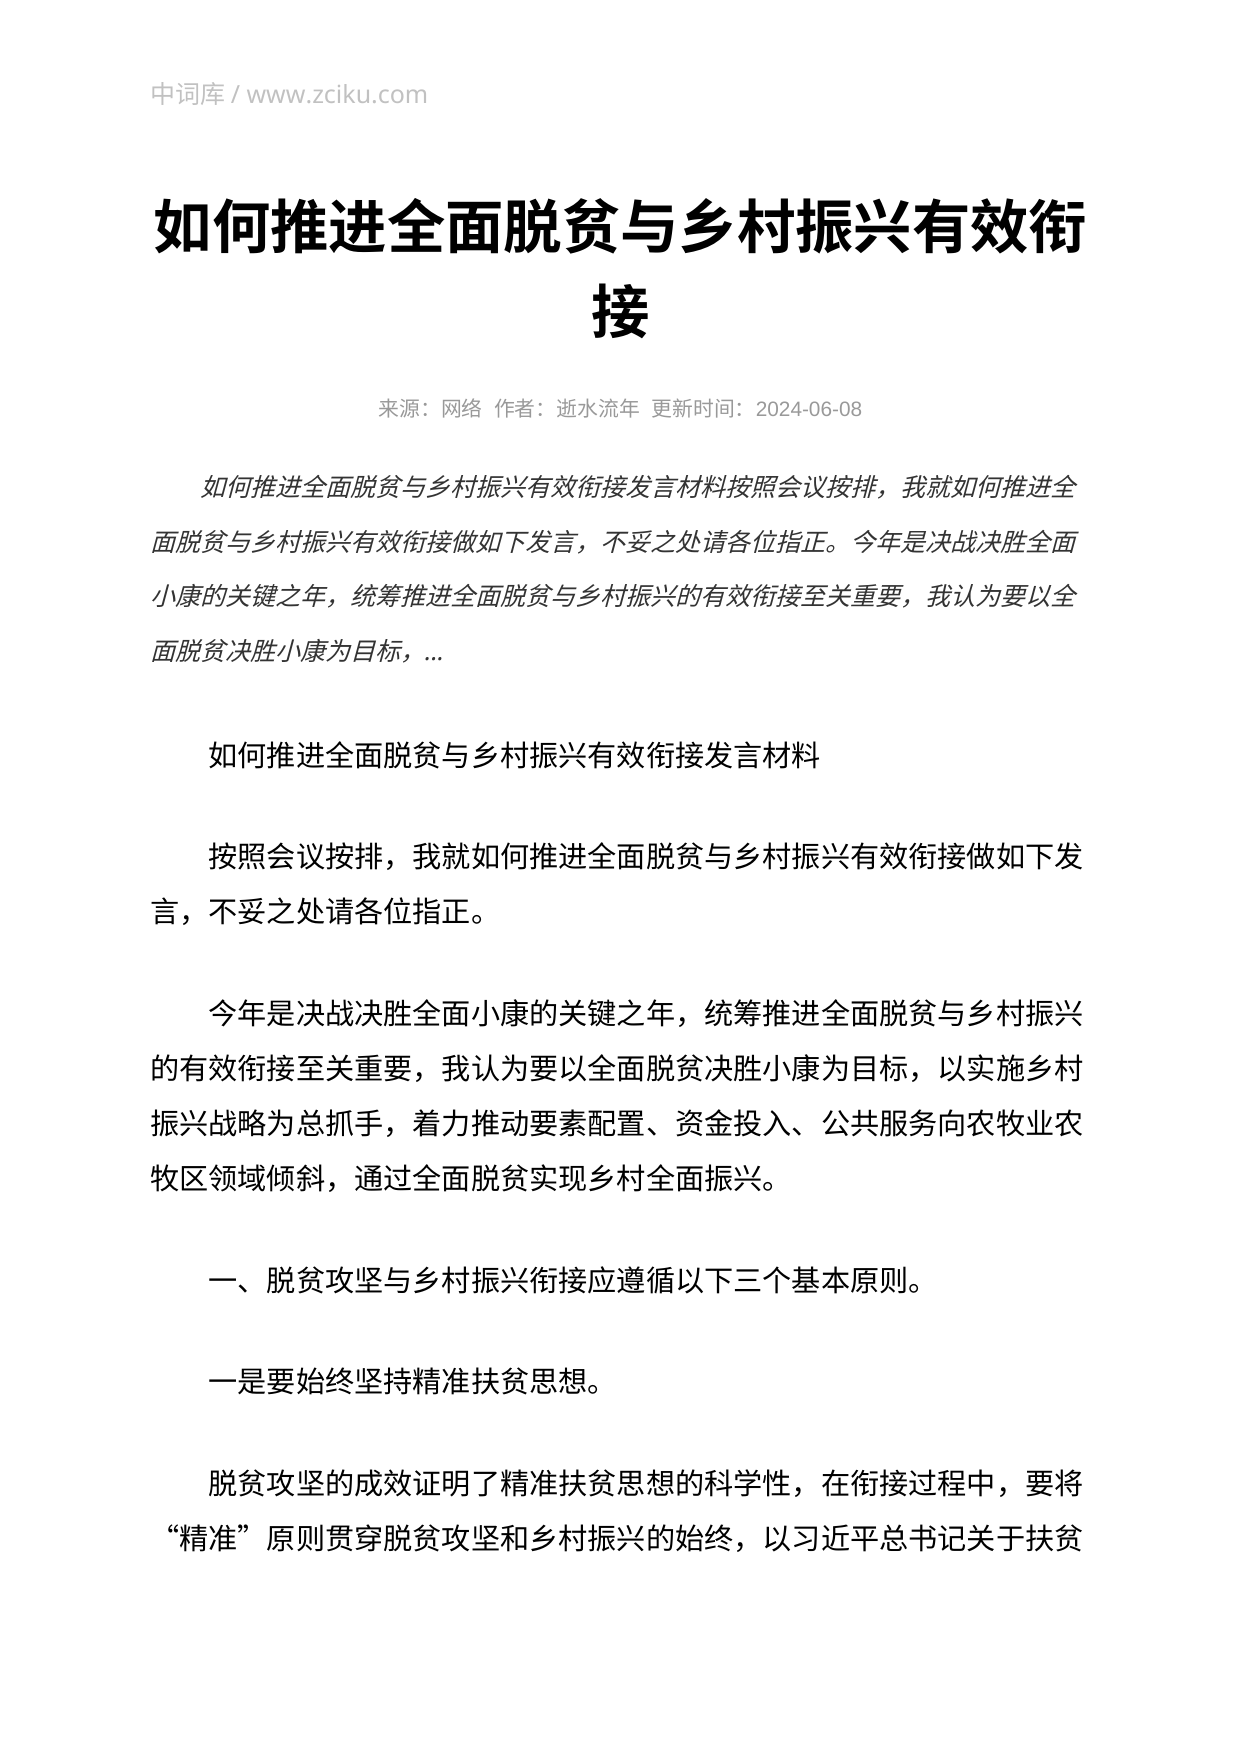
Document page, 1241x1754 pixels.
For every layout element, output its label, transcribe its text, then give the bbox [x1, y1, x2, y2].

text 如何推进全面脱贫与乡村振兴有效衔接发言材料 [150, 732, 1090, 774]
subtitle 如何推进全面脱贫与乡村振兴有效衔接 [150, 181, 1090, 350]
text 按照会议按排，我就如何推进全面脱贫与乡村振兴有效衔接做如下发言，不妥之处请各位指正。 [150, 834, 1090, 931]
text 一是要始终坚持精准扶贫思想。 [150, 1359, 1090, 1401]
text 一、脱贫攻坚与乡村振兴衔接应遵循以下三个基本原则。 [150, 1257, 1090, 1299]
text 来源：网络 作者：逝水流年 更新时间：2024-06-08 [150, 397, 1090, 421]
text 今年是决战决胜全面小康的关键之年，统筹推进全面脱贫与乡村振兴的有效衔接至关重要，我认为要以全面脱贫决胜小康为目标，以实施乡村振兴战略为总抓手，着力推动要素配置、资金投入、公共服务向农牧业农牧区领域倾斜，通过全面脱贫实现乡村全面振兴。 [150, 991, 1090, 1198]
text 如何推进全面脱贫与乡村振兴有效衔接发言材料按照会议按排，我就如何推进全面脱贫与乡村振兴有效衔接做如下发言，不妥之处请各位指正。今年是决战决胜全面小康的关键之年，统筹推进全面脱贫与乡村振兴的有效衔接至关重要，我认为要以全面脱贫决胜小康为目标，... [150, 468, 1090, 667]
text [150, 1461, 1090, 1558]
